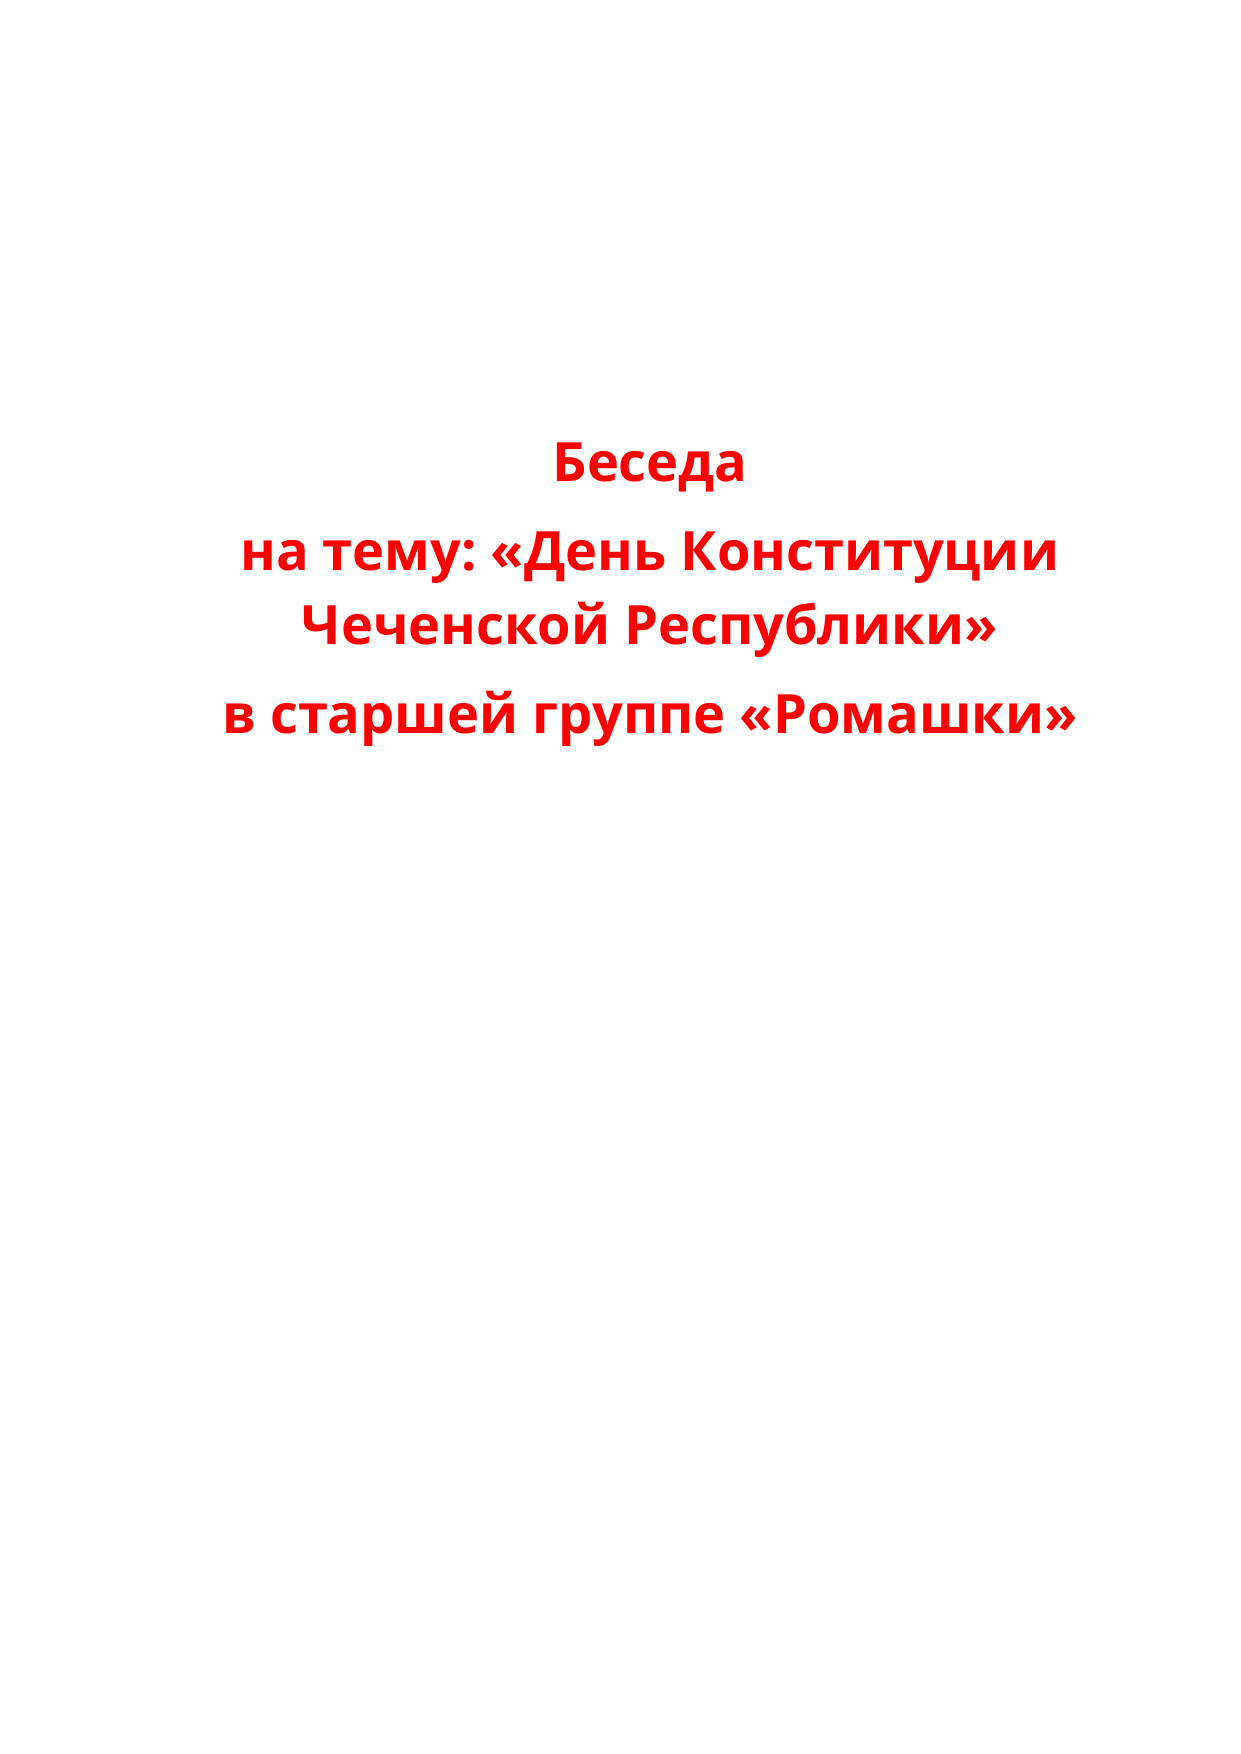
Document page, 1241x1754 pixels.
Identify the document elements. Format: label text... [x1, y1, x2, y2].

text на тему: «День Конституции Чеченской Республики» [148, 513, 1152, 660]
text Беседа [148, 423, 1152, 497]
text в старшей группе «Ромашки» [148, 676, 1152, 749]
